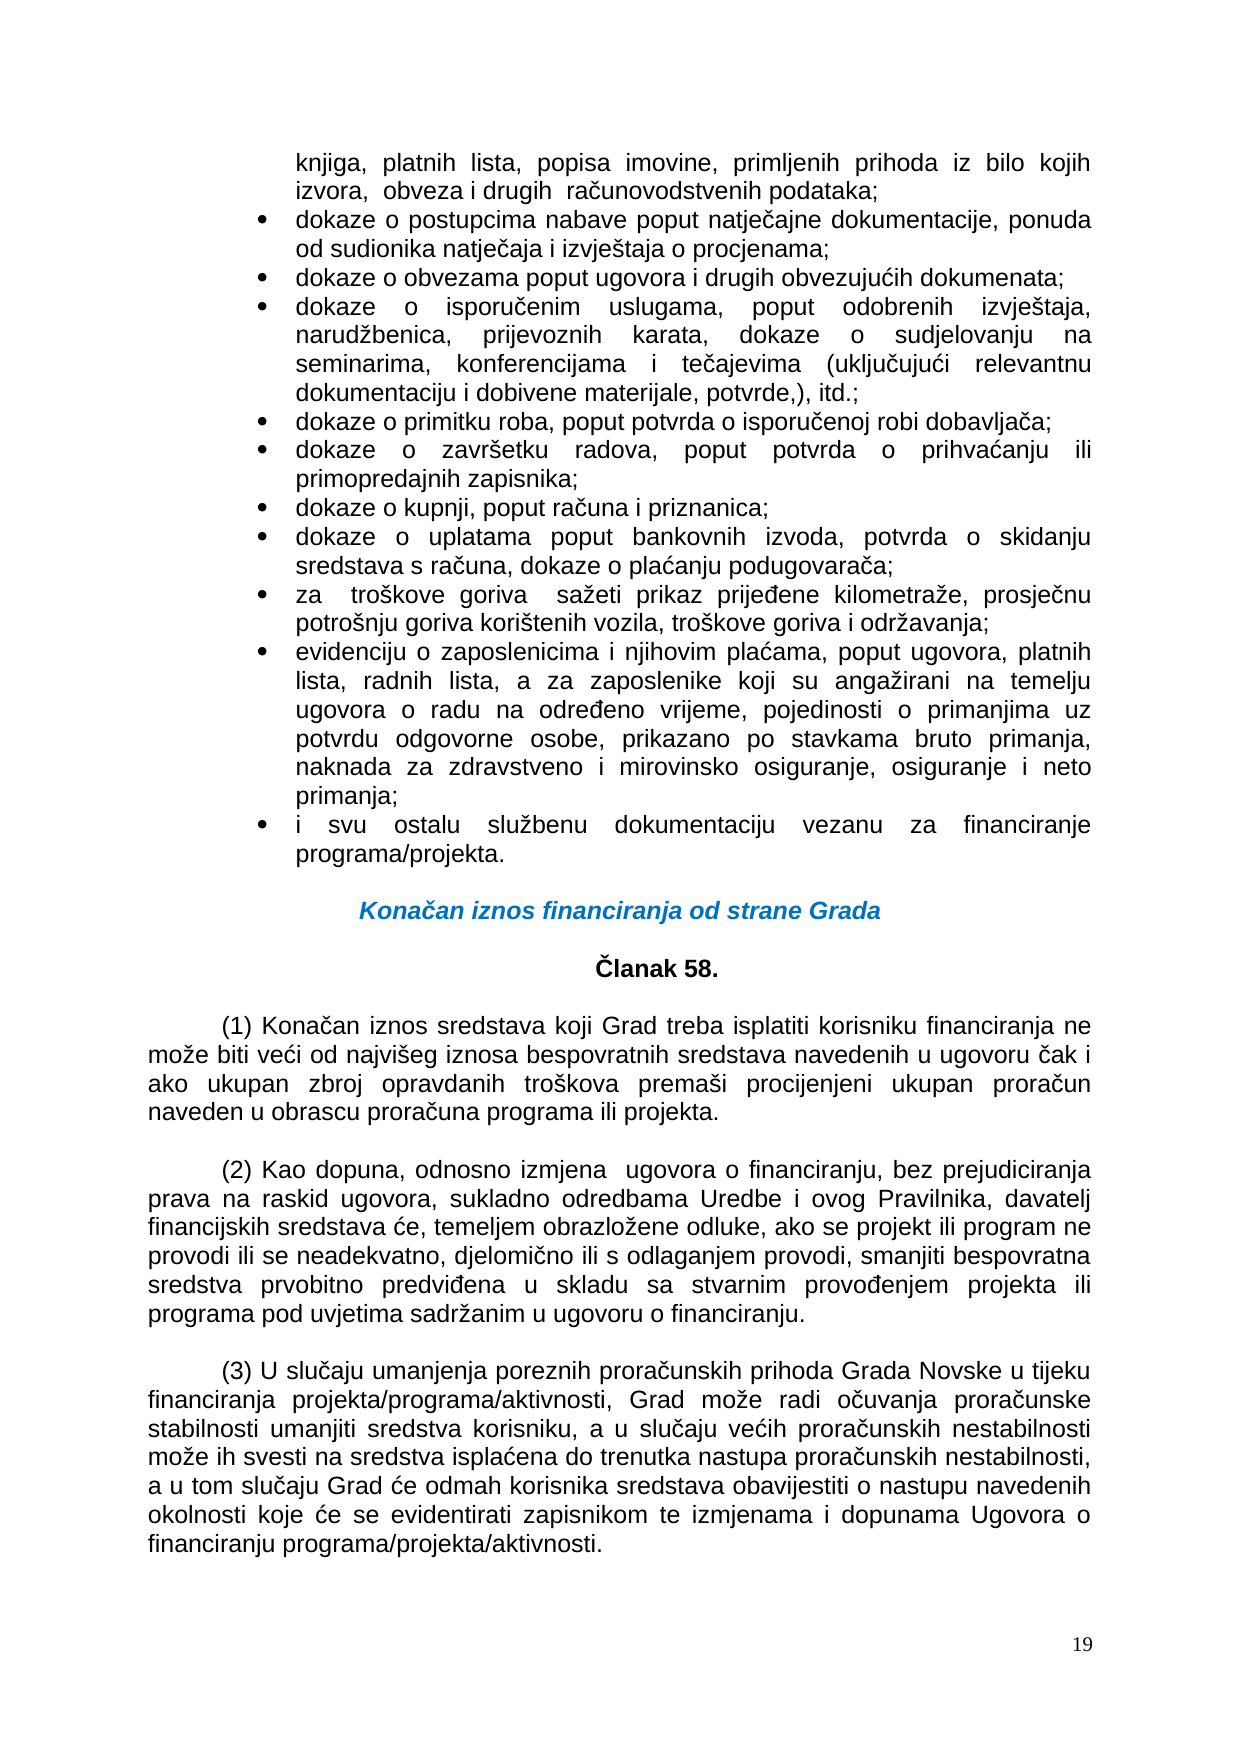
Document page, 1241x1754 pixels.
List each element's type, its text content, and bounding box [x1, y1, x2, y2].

text (3) U slučaju umanjenja poreznih proračunskih prihoda Grada Novske u tijeku financiranja projekta/programa/aktivnosti, Grad može radi očuvanja proračunske stabilnosti umanjiti sredstva korisniku, a u slučaju većih proračunskih nestabilnosti može ih svesti na sredstva isplaćena do trenutka nastupa proračunskih nestabilnosti, a u tom slučaju Grad će odmah korisnika sredstava obavijestiti o nastupu navedenih okolnosti koje će se evidentirati zapisnikom te izmjenama i dopunama Ugovora o financiranju programa/projekta/aktivnosti. [148, 1356, 1093, 1557]
text Konačan iznos financiranja od strane Grada [148, 896, 1093, 925]
text Članak 58. [148, 954, 1093, 982]
list dokaze o primitku roba, poput potvrda o isporučenoj robi dobavljača; [258, 407, 1093, 436]
list i svu ostalu službenu dokumentaciju vezanu za financiranje programa/projekta. [258, 810, 1093, 867]
text (1) Konačan iznos sredstava koji Grad treba isplatiti korisniku financiranja ne može biti veći od najvišeg iznosa bespovratnih sredstava navedenih u ugovoru čak i ako ukupan zbroj opravdanih troškova premaši procijenjeni ukupan proračun naveden u obrascu proračuna programa ili projekta. [148, 1011, 1093, 1126]
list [258, 148, 1093, 205]
list dokaze o uplatama poput bankovnih izvoda, potvrda o skidanju sredstava s računa, dokaze o plaćanju podugovarača; [258, 522, 1093, 579]
list evidenciju o zaposlenicima i njihovim plaćama, poput ugovora, platnih lista, radnih lista, a za zaposlenike koji su angažirani na temelju ugovora o radu na određeno vrijeme, pojedinosti o primanjima uz potvrdu odgovorne osobe, prikazano po stavkama bruto primanja, naknada za zdravstveno i mirovinsko osiguranje, osiguranje i neto primanja; [258, 637, 1093, 810]
list dokaze o postupcima nabave poput natječajne dokumentacije, ponuda od sudionika natječaja i izvještaja o procjenama; [258, 205, 1093, 263]
list dokaze o isporučenim uslugama, poput odobrenih izvještaja, narudžbenica, prijevoznih karata, dokaze o sudjelovanju na seminarima, konferencijama i tečajevima (uključujući relevantnu dokumentaciju i dobivene materijale, potvrde,), itd.; [258, 292, 1093, 407]
list dokaze o obvezama poput ugovora i drugih obvezujućih dokumenata; [258, 263, 1093, 292]
list za troškove goriva sažeti prikaz prijeđene kilometraže, prosječnu potrošnju goriva korištenih vozila, troškove goriva i održavanja; [258, 579, 1093, 637]
list dokaze o kupnji, poput računa i priznanica; [258, 493, 1093, 522]
text (2) Kao dopuna, odnosno izmjena ugovora o financiranju, bez prejudiciranja prava na raskid ugovora, sukladno odredbama Uredbe i ovog Pravilnika, davatelj financijskih sredstava će, temeljem obrazložene odluke, ako se projekt ili program ne provodi ili se neadekvatno, djelomično ili s odlaganjem provodi, smanjiti bespovratna sredstva prvobitno predviđena u skladu sa stvarnim provođenjem projekta ili programa pod uvjetima sadržanim u ugovoru o financiranju. [148, 1155, 1093, 1327]
list dokaze o završetku radova, poput potvrda o prihvaćanju ili primopredajnih zapisnika; [258, 436, 1093, 493]
